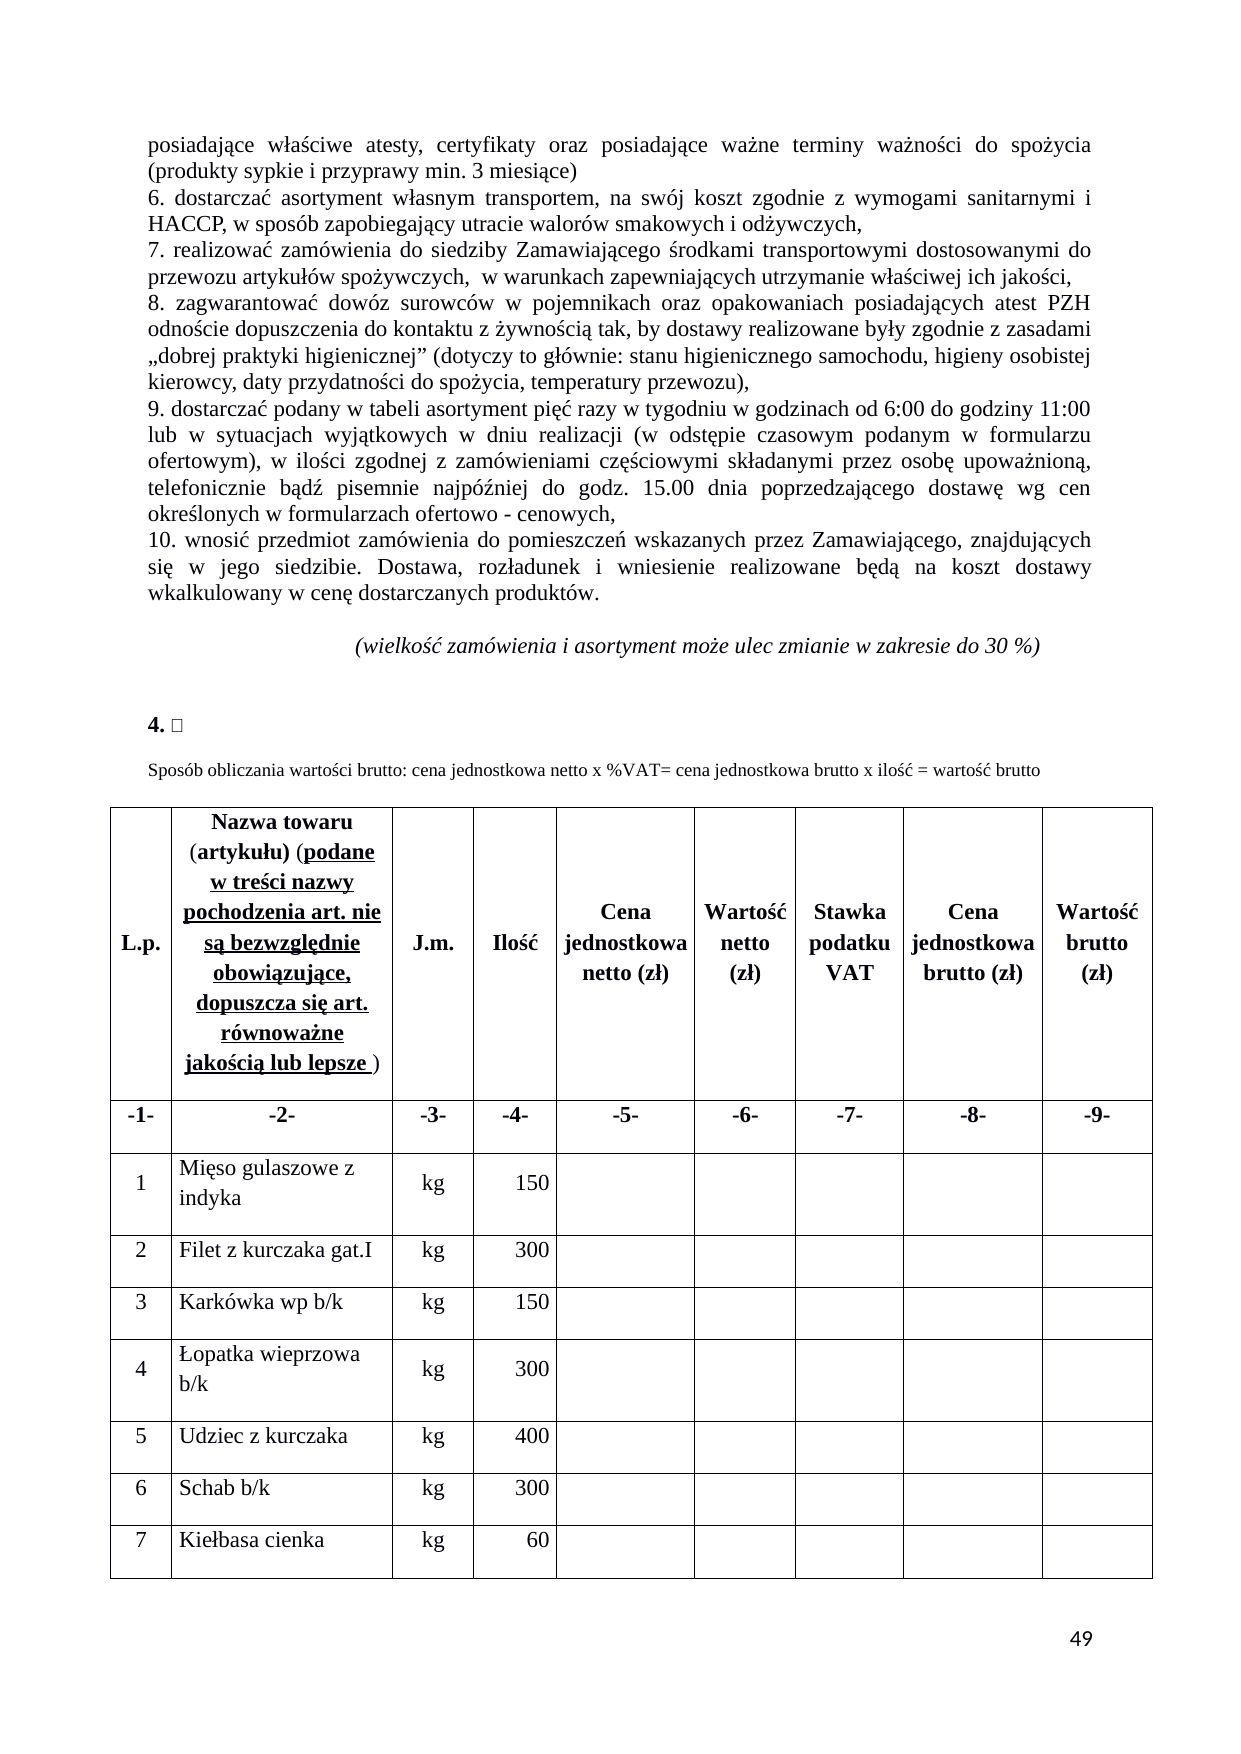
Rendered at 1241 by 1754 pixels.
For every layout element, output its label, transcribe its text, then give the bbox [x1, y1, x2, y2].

table_cell [557, 1474, 694, 1525]
table_cell [796, 1288, 903, 1339]
text 4.  [148, 711, 1093, 737]
table_header Ilość [474, 808, 556, 1100]
table_cell [695, 1526, 795, 1577]
table_cell [904, 1474, 1042, 1525]
table_cell -8- [904, 1101, 1042, 1152]
table_cell [557, 1422, 694, 1473]
table_cell [796, 1422, 903, 1473]
table_cell [695, 1288, 795, 1339]
table_cell [904, 1340, 1042, 1421]
table_cell -5- [557, 1101, 694, 1152]
table_header Cena jednostkowa brutto (zł) [904, 808, 1042, 1100]
table_cell -7- [796, 1101, 903, 1152]
table_cell 1 [111, 1154, 171, 1235]
table_cell [557, 1526, 694, 1577]
list 9. dostarczać podany w tabeli asortyment pięć razy w tygodniu w godzinach od 6:00 do godziny 11:00 lub w sytuacjach wyjątkowych w dniu realizacji (w odstępie czasowym podanym w formularzu ofertowym), w ilości zgodnej z zamówieniami częściowymi składanymi przez osobę upoważnioną, telefonicznie bądź pisemnie najpóźniej do godz. 15.00 dnia poprzedzającego dostawę wg cen określonych w formularzach ofertowo - cenowych, [148, 394, 1093, 526]
table_cell [695, 1340, 795, 1421]
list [148, 131, 1093, 184]
table_cell kg [393, 1154, 473, 1235]
table_cell kg [393, 1422, 473, 1473]
table_header Wartość brutto (zł) [1043, 808, 1152, 1100]
table_header Nazwa towaru (artykułu) (podane w treści nazwy pochodzenia art. nie są bezwzględnie obowiązujące, dopuszcza się art. równoważne jakością lub lepsze ) [172, 808, 392, 1100]
table_cell Mięso gulaszowe z indyka [172, 1154, 392, 1235]
table_cell 150 [474, 1288, 556, 1339]
table_cell Karkówka wp b/k [172, 1288, 392, 1339]
table_cell 6 [111, 1474, 171, 1525]
table_cell [1043, 1526, 1152, 1577]
table_cell [796, 1474, 903, 1525]
table_header Cena jednostkowa netto (zł) [557, 808, 694, 1100]
table_cell kg [393, 1236, 473, 1287]
table_cell [557, 1340, 694, 1421]
table_cell -9- [1043, 1101, 1152, 1152]
table_cell [557, 1288, 694, 1339]
table_cell [796, 1526, 903, 1577]
table_cell kg [393, 1288, 473, 1339]
table_cell -3- [393, 1101, 473, 1152]
table_cell [904, 1288, 1042, 1339]
table_cell 300 [474, 1474, 556, 1525]
table_cell [557, 1236, 694, 1287]
table_cell [904, 1526, 1042, 1577]
table_cell 4 [111, 1340, 171, 1421]
table_cell kg [393, 1526, 473, 1577]
table_cell -2- [172, 1101, 392, 1152]
table_header Stawka podatku VAT [796, 808, 903, 1100]
list 8. zagwarantować dowóz surowców w pojemnikach oraz opakowaniach posiadających atest PZH odnoście dopuszczenia do kontaktu z żywnością tak, by dostawy realizowane były zgodnie z zasadami „dobrej praktyki higienicznej” (dotyczy to głównie: stanu higienicznego samochodu, higieny osobistej kierowcy, daty przydatności do spożycia, temperatury przewozu), [148, 289, 1093, 394]
table_cell [1043, 1340, 1152, 1421]
text Sposób obliczania wartości brutto: cena jednostkowa netto x %VAT= cena jednostkowa brutto x ilość = wartość brutto [148, 759, 1093, 780]
list 10. wnosić przedmiot zamówienia do pomieszczeń wskazanych przez Zamawiającego, znajdujących się w jego siedzibie. Dostawa, rozładunek i wniesienie realizowane będą na koszt dostawy wkalkulowany w cenę dostarczanych produktów. [148, 526, 1093, 605]
table_cell [695, 1474, 795, 1525]
table_cell [904, 1154, 1042, 1235]
table_cell [1043, 1236, 1152, 1287]
table_cell kg [393, 1474, 473, 1525]
table_cell Kiełbasa cienka [172, 1526, 392, 1577]
table_cell Łopatka wieprzowa b/k [172, 1340, 392, 1421]
text (wielkość zamówienia i asortyment może ulec zmianie w zakresie do 30 %) [298, 632, 1093, 658]
table_cell [1043, 1154, 1152, 1235]
table_cell 300 [474, 1340, 556, 1421]
table_cell [796, 1340, 903, 1421]
table_cell [695, 1154, 795, 1235]
table_cell Udziec z kurczaka [172, 1422, 392, 1473]
table_cell Filet z kurczaka gat.I [172, 1236, 392, 1287]
table_cell [1043, 1474, 1152, 1525]
table_cell Schab b/k [172, 1474, 392, 1525]
table_cell [796, 1236, 903, 1287]
table_cell -1- [111, 1101, 171, 1152]
table_cell [557, 1154, 694, 1235]
table_cell [796, 1154, 903, 1235]
table_cell 5 [111, 1422, 171, 1473]
table_cell [1043, 1288, 1152, 1339]
table_header J.m. [393, 808, 473, 1100]
list 7. realizować zamówienia do siedziby Zamawiającego środkami transportowymi dostosowanymi do przewozu artykułów spożywczych, w warunkach zapewniających utrzymanie właściwej ich jakości, [148, 236, 1093, 289]
table_cell kg [393, 1340, 473, 1421]
table_cell -4- [474, 1101, 556, 1152]
table_cell [1043, 1422, 1152, 1473]
table_cell 3 [111, 1288, 171, 1339]
table_cell 7 [111, 1526, 171, 1577]
table_header L.p. [111, 808, 171, 1100]
table_cell 2 [111, 1236, 171, 1287]
table_cell -6- [695, 1101, 795, 1152]
list 6. dostarczać asortyment własnym transportem, na swój koszt zgodnie z wymogami sanitarnymi i HACCP, w sposób zapobiegający utracie walorów smakowych i odżywczych, [148, 184, 1093, 236]
table_cell [904, 1422, 1042, 1473]
table_cell [695, 1422, 795, 1473]
table_cell 400 [474, 1422, 556, 1473]
table_cell 150 [474, 1154, 556, 1235]
table_cell 60 [474, 1526, 556, 1577]
table_cell [904, 1236, 1042, 1287]
table_header Wartość netto (zł) [695, 808, 795, 1100]
table_cell 300 [474, 1236, 556, 1287]
table_cell [695, 1236, 795, 1287]
